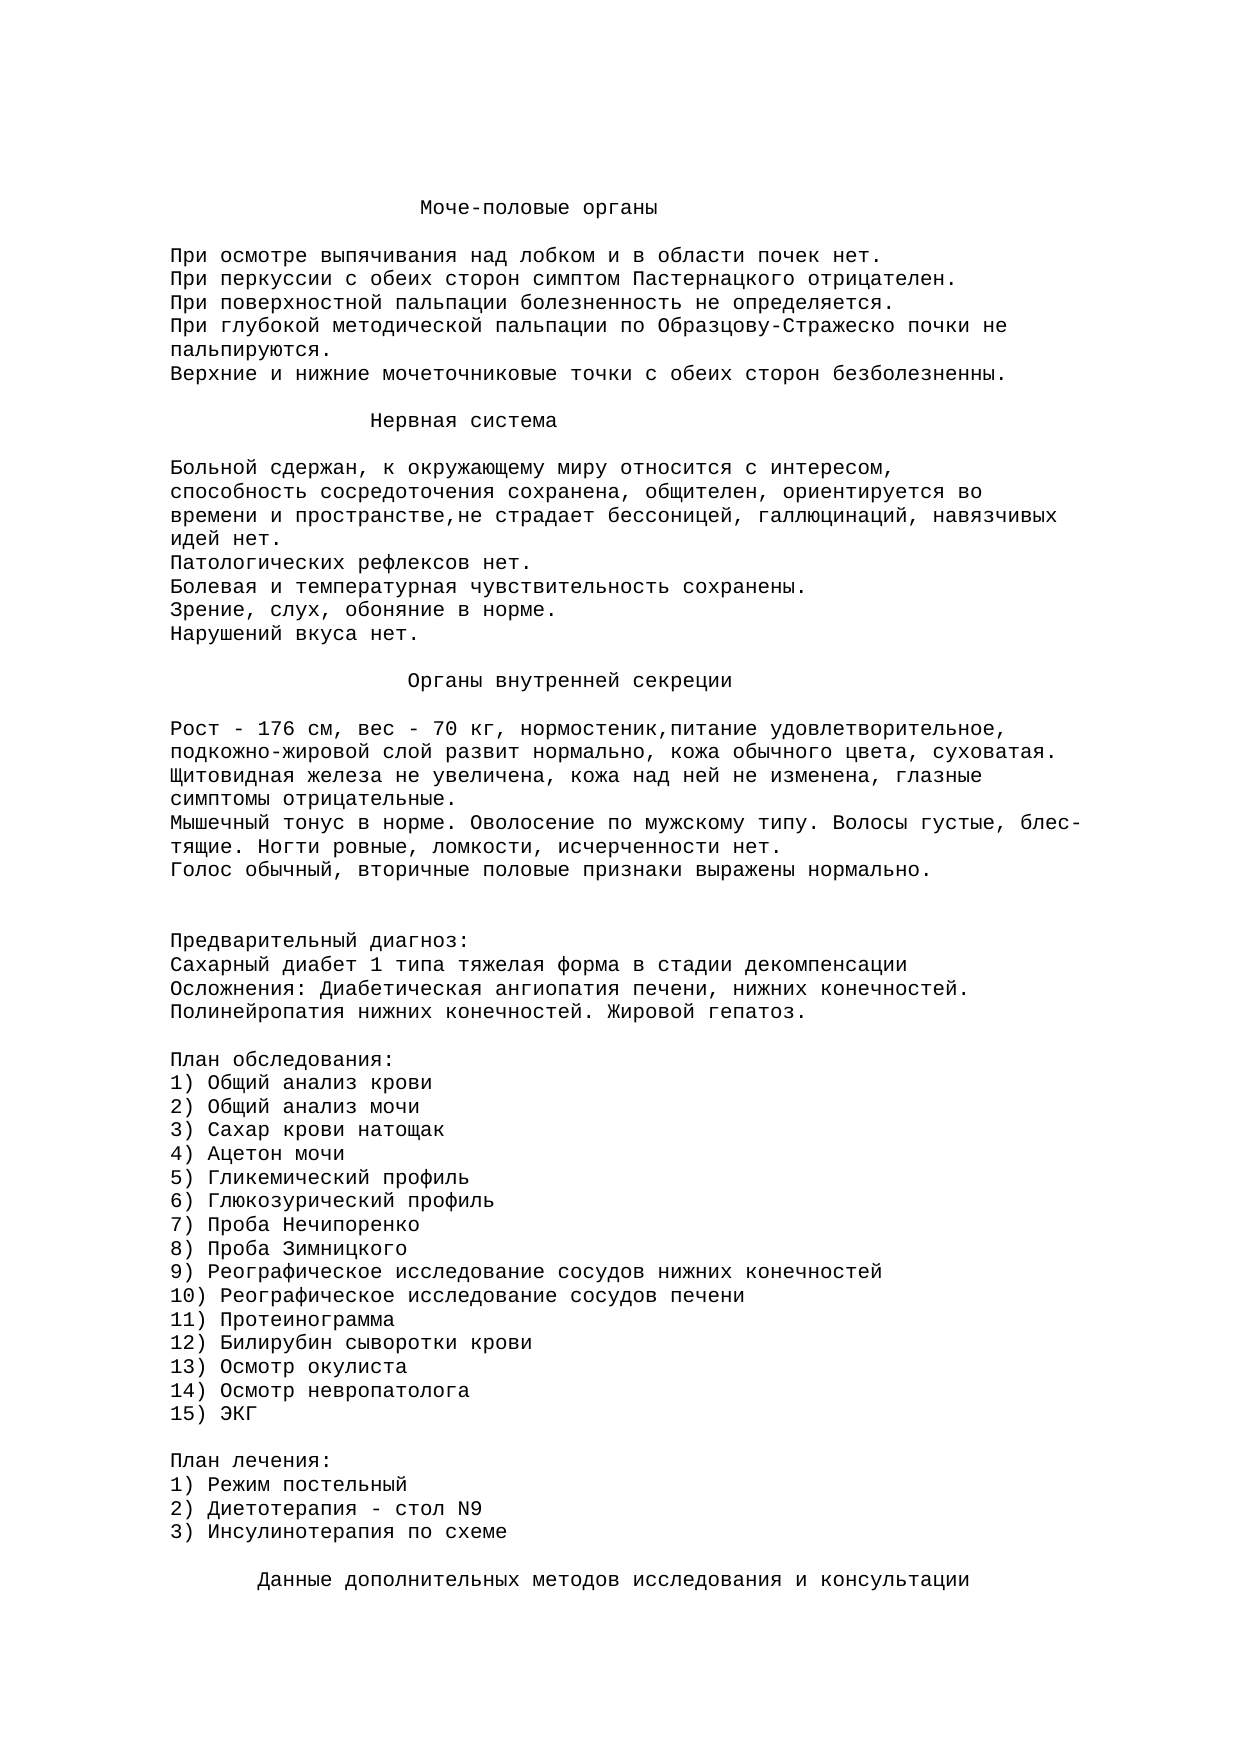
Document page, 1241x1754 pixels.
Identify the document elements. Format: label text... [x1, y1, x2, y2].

text При осмотре выпячивания над лобком и в области почек нет. [120, 244, 1120, 268]
text Больной сдержан, к окружающему миру относится с интересом, [120, 457, 1120, 481]
text 14) Осмотр невропатолога [120, 1379, 1120, 1403]
text способность сосредоточения сохранена, общителен, ориентируется во [120, 481, 1120, 505]
text 7) Проба Нечипоренко [120, 1214, 1120, 1238]
text 11) Протеинограмма [120, 1309, 1120, 1332]
text 4) Ацетон мочи [120, 1143, 1120, 1167]
text 12) Билирубин сыворотки крови [120, 1332, 1120, 1356]
text 6) Глюкозурический профиль [120, 1190, 1120, 1214]
text План лечения: [120, 1451, 1120, 1474]
text 1) Режим постельный [120, 1474, 1120, 1498]
text Нервная система [120, 410, 1120, 434]
text Мышечный тонус в норме. Оволосение по мужскому типу. Волосы густые, блес- [120, 812, 1120, 836]
text 15) ЭКГ [120, 1403, 1120, 1427]
text Нарушений вкуса нет. [120, 623, 1120, 647]
text 5) Гликемический профиль [120, 1167, 1120, 1190]
text 2) Диетотерапия - стол N9 [120, 1498, 1120, 1521]
text Органы внутренней секреции [120, 670, 1120, 694]
text План обследования: [120, 1048, 1120, 1072]
text При глубокой методической пальпации по Образцову-Стражеско почки не [120, 316, 1120, 339]
text подкожно-жировой слой развит нормально, кожа обычного цвета, суховатая. [120, 741, 1120, 765]
text Болевая и температурная чувствительность сохранены. [120, 576, 1120, 599]
text пальпируются. [120, 339, 1120, 363]
text 10) Реографическое исследование сосудов печени [120, 1285, 1120, 1309]
text Моче-половые органы [120, 197, 1120, 221]
text 3) Инсулинотерапия по схеме [120, 1521, 1120, 1545]
text 9) Реографическое исследование сосудов нижних конечностей [120, 1261, 1120, 1285]
text Осложнения: Диабетическая ангиопатия печени, нижних конечностей. [120, 978, 1120, 1001]
text идей нет. [120, 528, 1120, 552]
text времени и пространстве,не страдает бессоницей, галлюцинаций, навязчивых [120, 505, 1120, 528]
text 2) Общий анализ мочи [120, 1096, 1120, 1119]
text При перкуссии с обеих сторон симптом Пастернацкого отрицателен. [120, 268, 1120, 292]
text Верхние и нижние мочеточниковые точки с обеих сторон безболезненны. [120, 363, 1120, 386]
text Щитовидная железа не увеличена, кожа над ней не изменена, глазные [120, 765, 1120, 788]
text Рост - 176 см, вес - 70 кг, нормостеник,питание удовлетворительное, [120, 717, 1120, 741]
text тящие. Ногти ровные, ломкости, исчерченности нет. [120, 836, 1120, 859]
text Полинейропатия нижних конечностей. Жировой гепатоз. [120, 1001, 1120, 1025]
text При поверхностной пальпации болезненность не определяется. [120, 292, 1120, 316]
text Сахарный диабет 1 типа тяжелая форма в стадии декомпенсации [120, 954, 1120, 978]
text 8) Проба Зимницкого [120, 1238, 1120, 1261]
text Патологических рефлексов нет. [120, 552, 1120, 576]
text 13) Осмотр окулиста [120, 1356, 1120, 1379]
text 1) Общий анализ крови [120, 1072, 1120, 1096]
text симптомы отрицательные. [120, 788, 1120, 812]
text 3) Сахар крови натощак [120, 1119, 1120, 1143]
text Зрение, слух, обоняние в норме. [120, 599, 1120, 623]
text Предварительный диагноз: [120, 930, 1120, 954]
text Голос обычный, вторичные половые признаки выражены нормально. [120, 859, 1120, 883]
text Данные дополнительных методов исследования и консультации [120, 1569, 1120, 1592]
